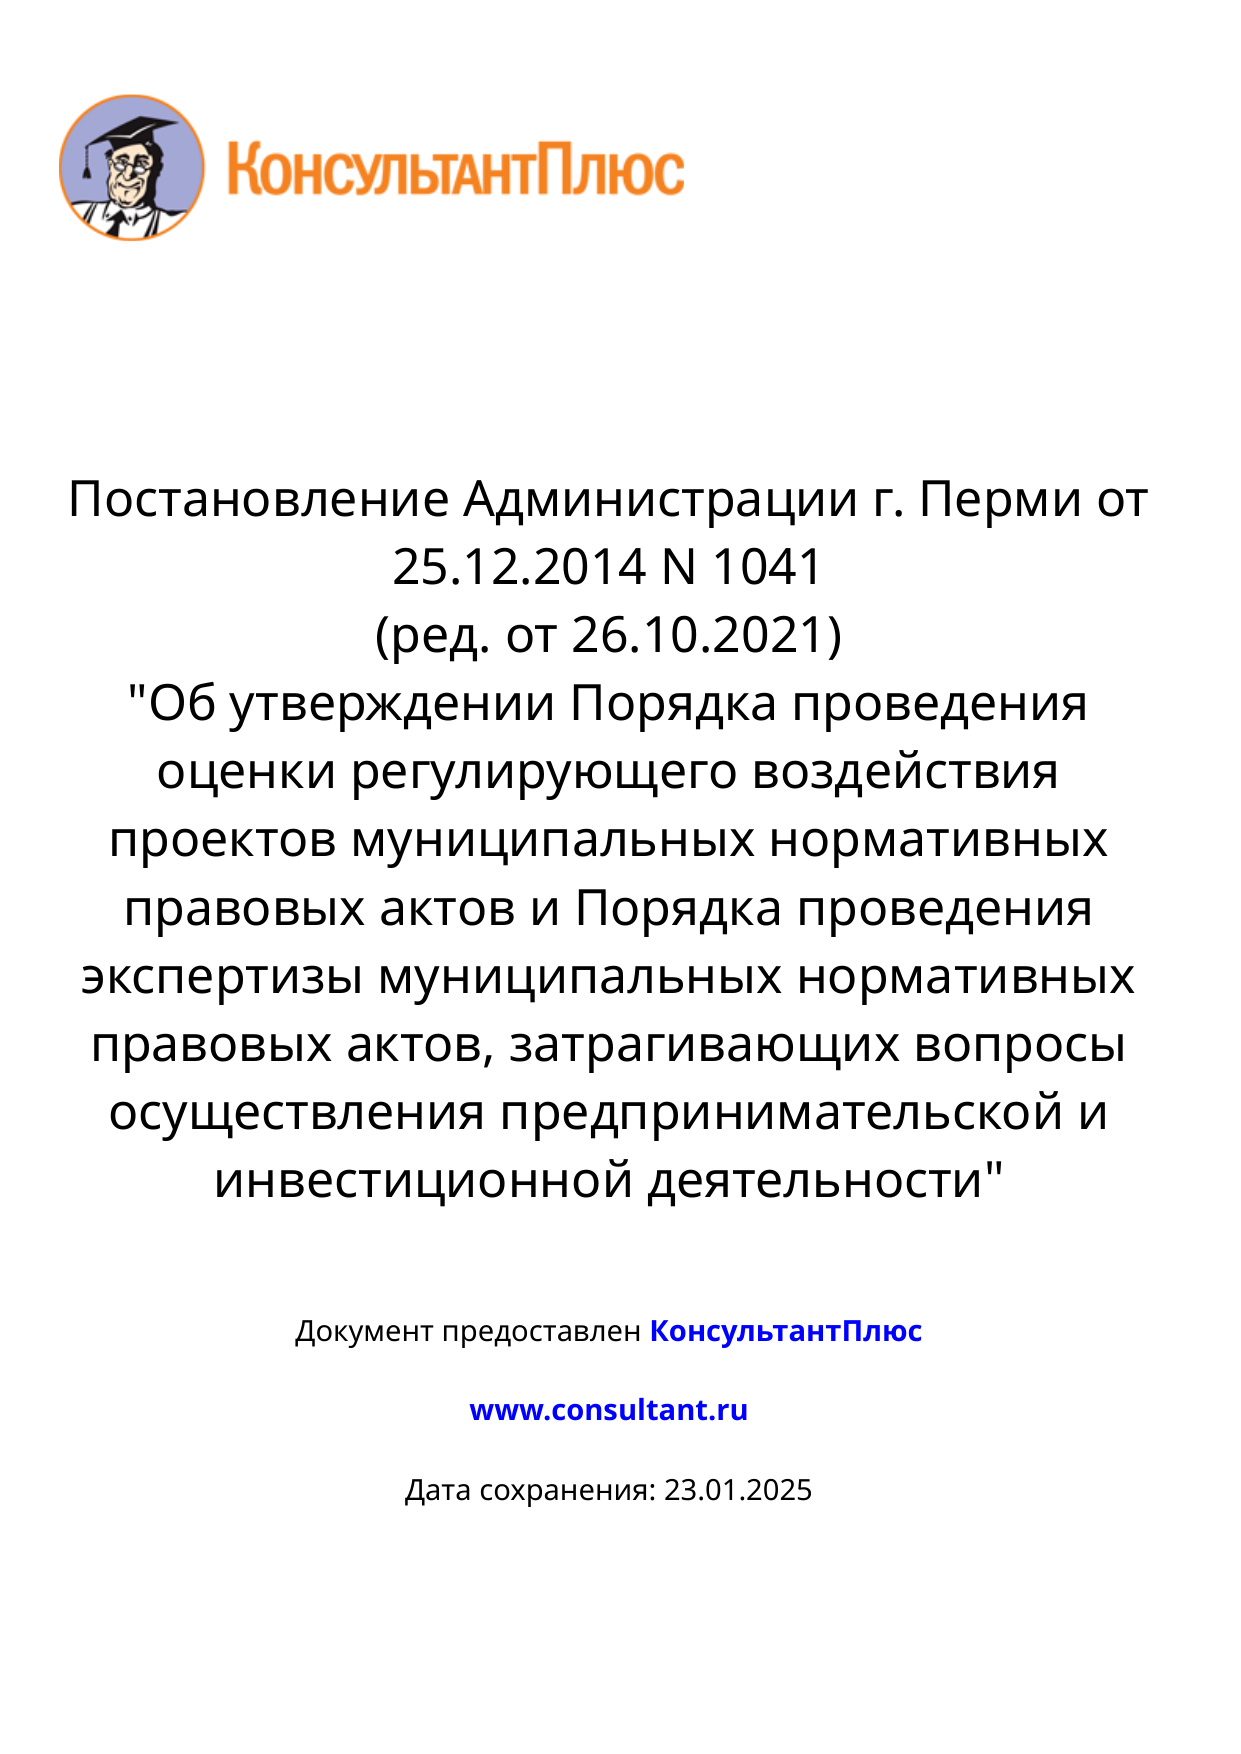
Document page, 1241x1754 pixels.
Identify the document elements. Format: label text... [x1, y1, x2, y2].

table_cell Постановление Администрации г. Перми от 25.12.2014 N 1041 (ред. от 26.10.2021) "Об утверждении Порядка проведения оценки регулирующего воздействия проектов муниципальных нормативных правовых актов и Порядка проведения экспертизы муниципальных нормативных правовых актов, затрагивающих вопросы осуществления предпринимательской и инвестиционной деятельности" [51, 403, 1167, 1272]
picture [59, 93, 684, 243]
table_header [51, 88, 1167, 403]
table_cell Документ предоставлен КонсультантПлюс www.consultant.ru Дата сохранения: 23.01.2025 [51, 1272, 1167, 1587]
